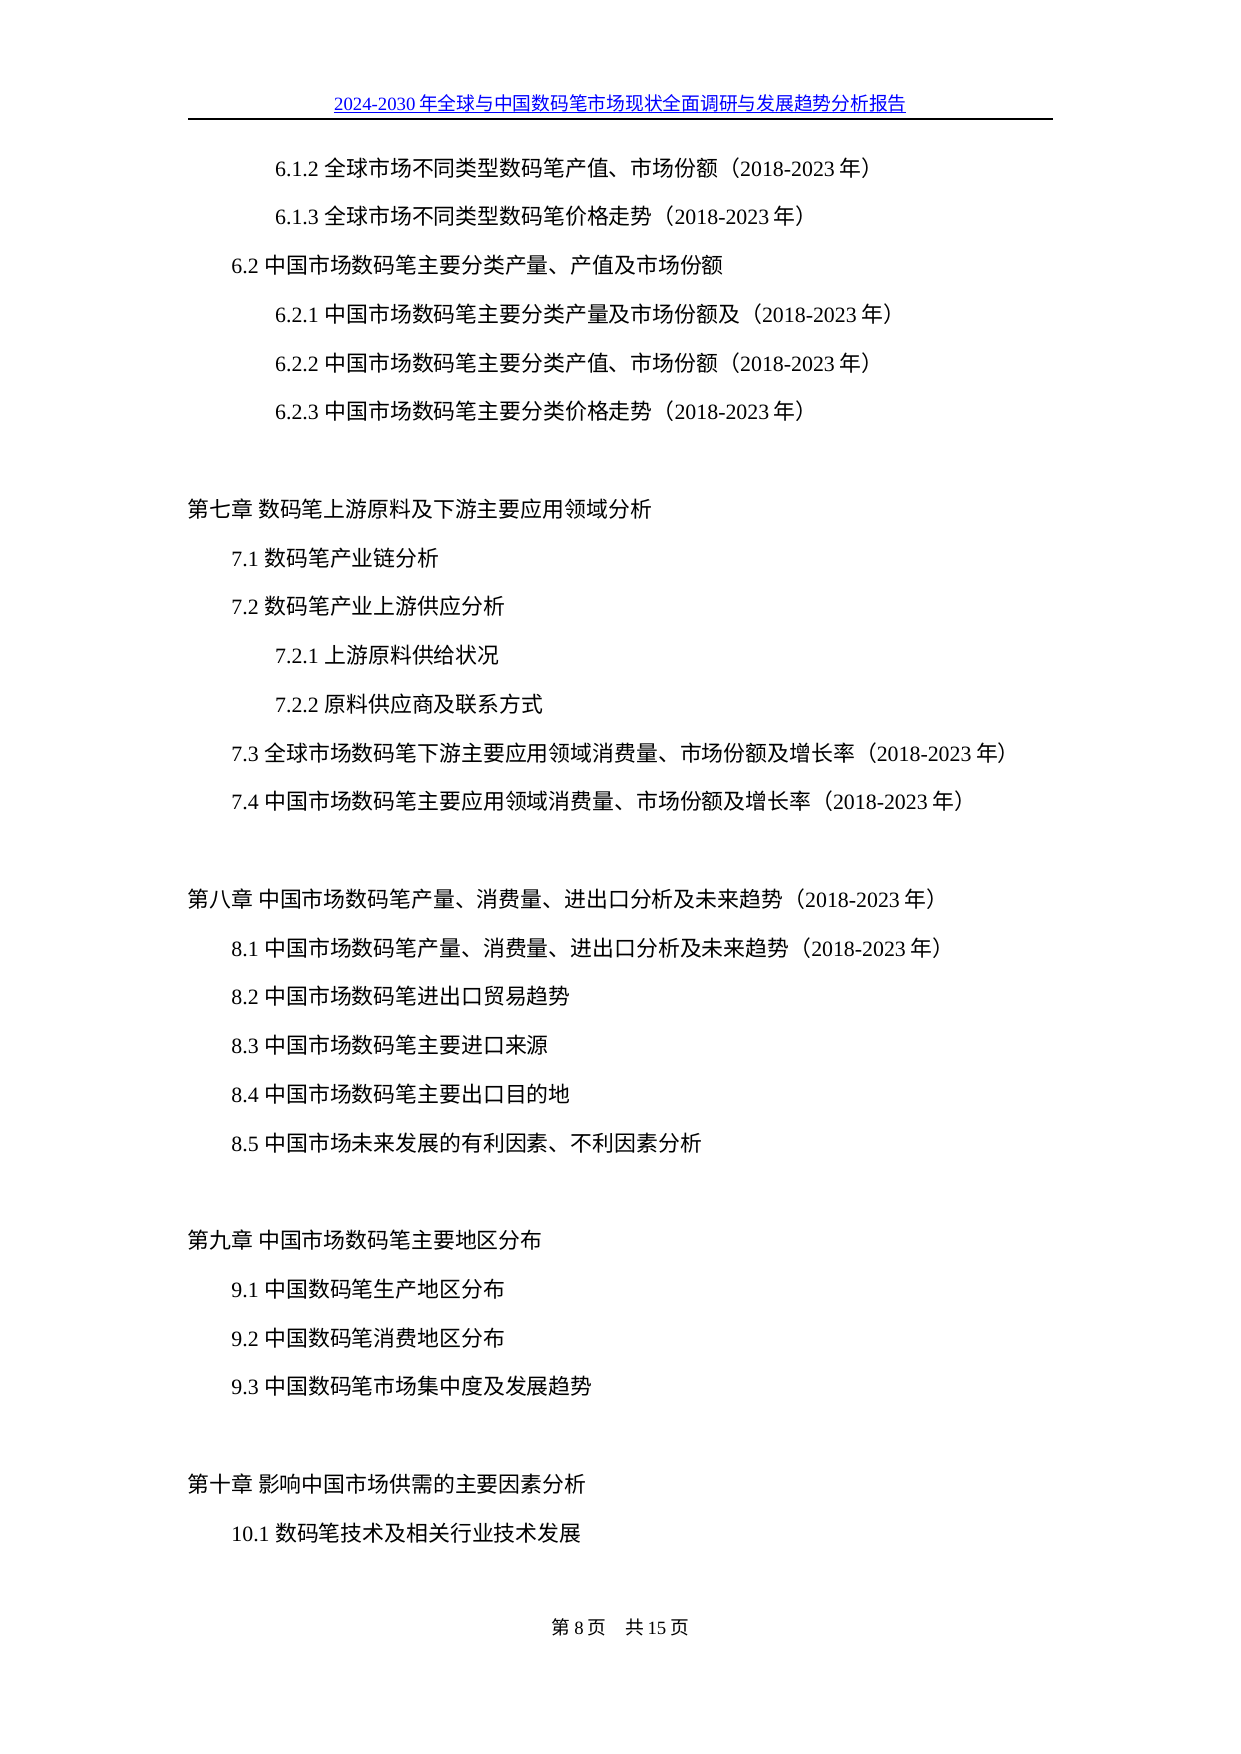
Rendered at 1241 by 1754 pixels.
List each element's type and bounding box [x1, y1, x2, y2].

text [187, 150, 1053, 1548]
